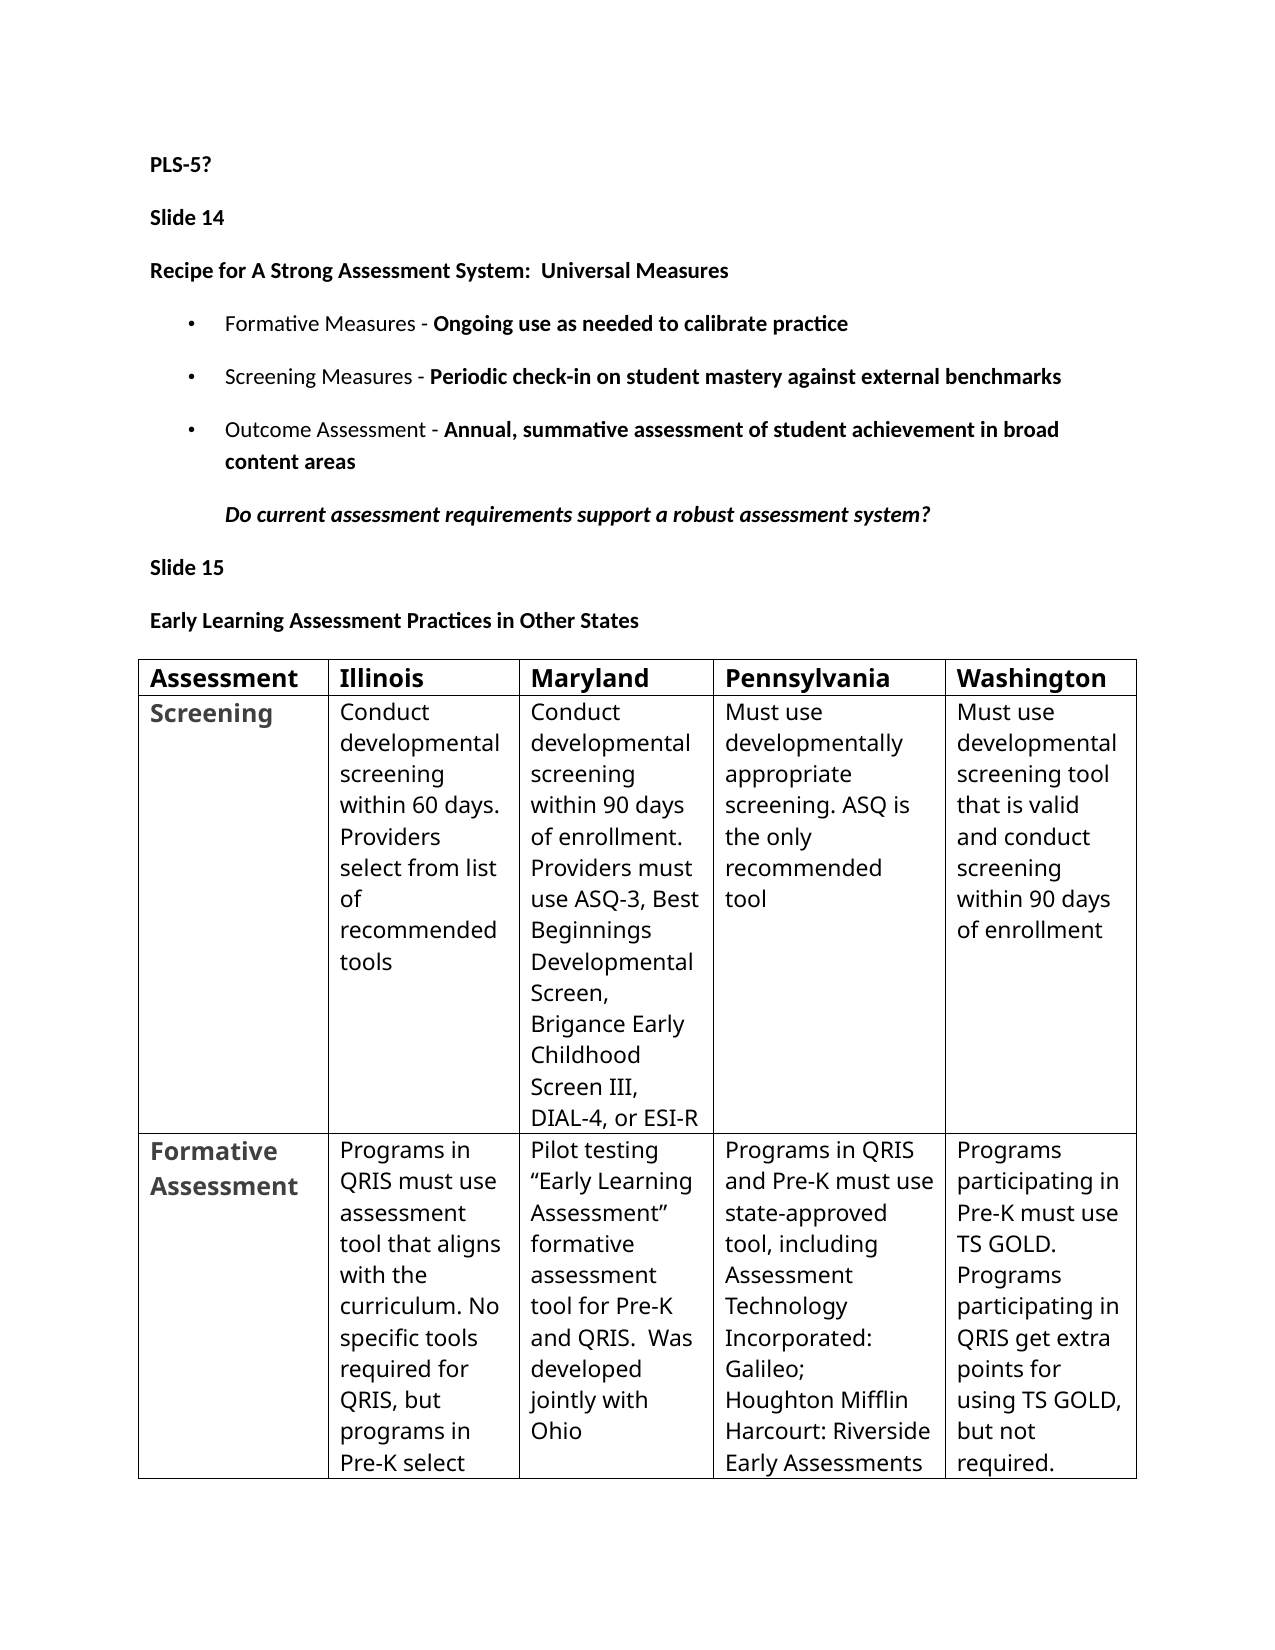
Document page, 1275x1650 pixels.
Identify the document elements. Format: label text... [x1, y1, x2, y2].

text Recipe for A Strong Assessment System: Universal Measures [150, 256, 1125, 284]
list Screening Measures - Periodic check-in on student mastery against external benchmarks [187, 362, 1125, 390]
text Early Learning Assessment Practices in Other States [150, 606, 1125, 634]
text Slide 15 [150, 553, 1125, 581]
table_header Illinois [329, 660, 519, 694]
table_header Maryland [520, 660, 713, 694]
table_cell Must use developmentally appropriate screening. ASQ is the only recommended tool [714, 696, 945, 1133]
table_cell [714, 1134, 945, 1478]
table_cell Conduct developmental screening within 60 days. Providers select from list of recommended tools [329, 696, 519, 1133]
text Slide 14 [150, 203, 1125, 231]
text PLS-5? [150, 150, 1125, 178]
table_cell Must use developmental screening tool that is valid and conduct screening within 90 days of enrollment [946, 696, 1136, 1133]
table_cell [139, 1134, 328, 1478]
table_cell Conduct developmental screening within 90 days of enrollment. Providers must use ASQ-3, Best Beginnings Developmental Screen, Brigance Early Childhood Screen III, DIAL-4, or ESI-R [520, 696, 713, 1133]
table_header Pennsylvania [714, 660, 945, 694]
list Outcome Assessment - Annual, summative assessment of student achievement in broad content areas [187, 415, 1125, 475]
table_header Washington [946, 660, 1136, 694]
text Do current assessment requirements support a robust assessment system? [225, 500, 1125, 528]
table_cell Screening [139, 696, 328, 1133]
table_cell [520, 1134, 713, 1478]
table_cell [946, 1134, 1136, 1478]
table_header Assessment [139, 660, 328, 694]
list Formative Measures - Ongoing use as needed to calibrate practice [187, 309, 1125, 337]
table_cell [329, 1134, 519, 1478]
